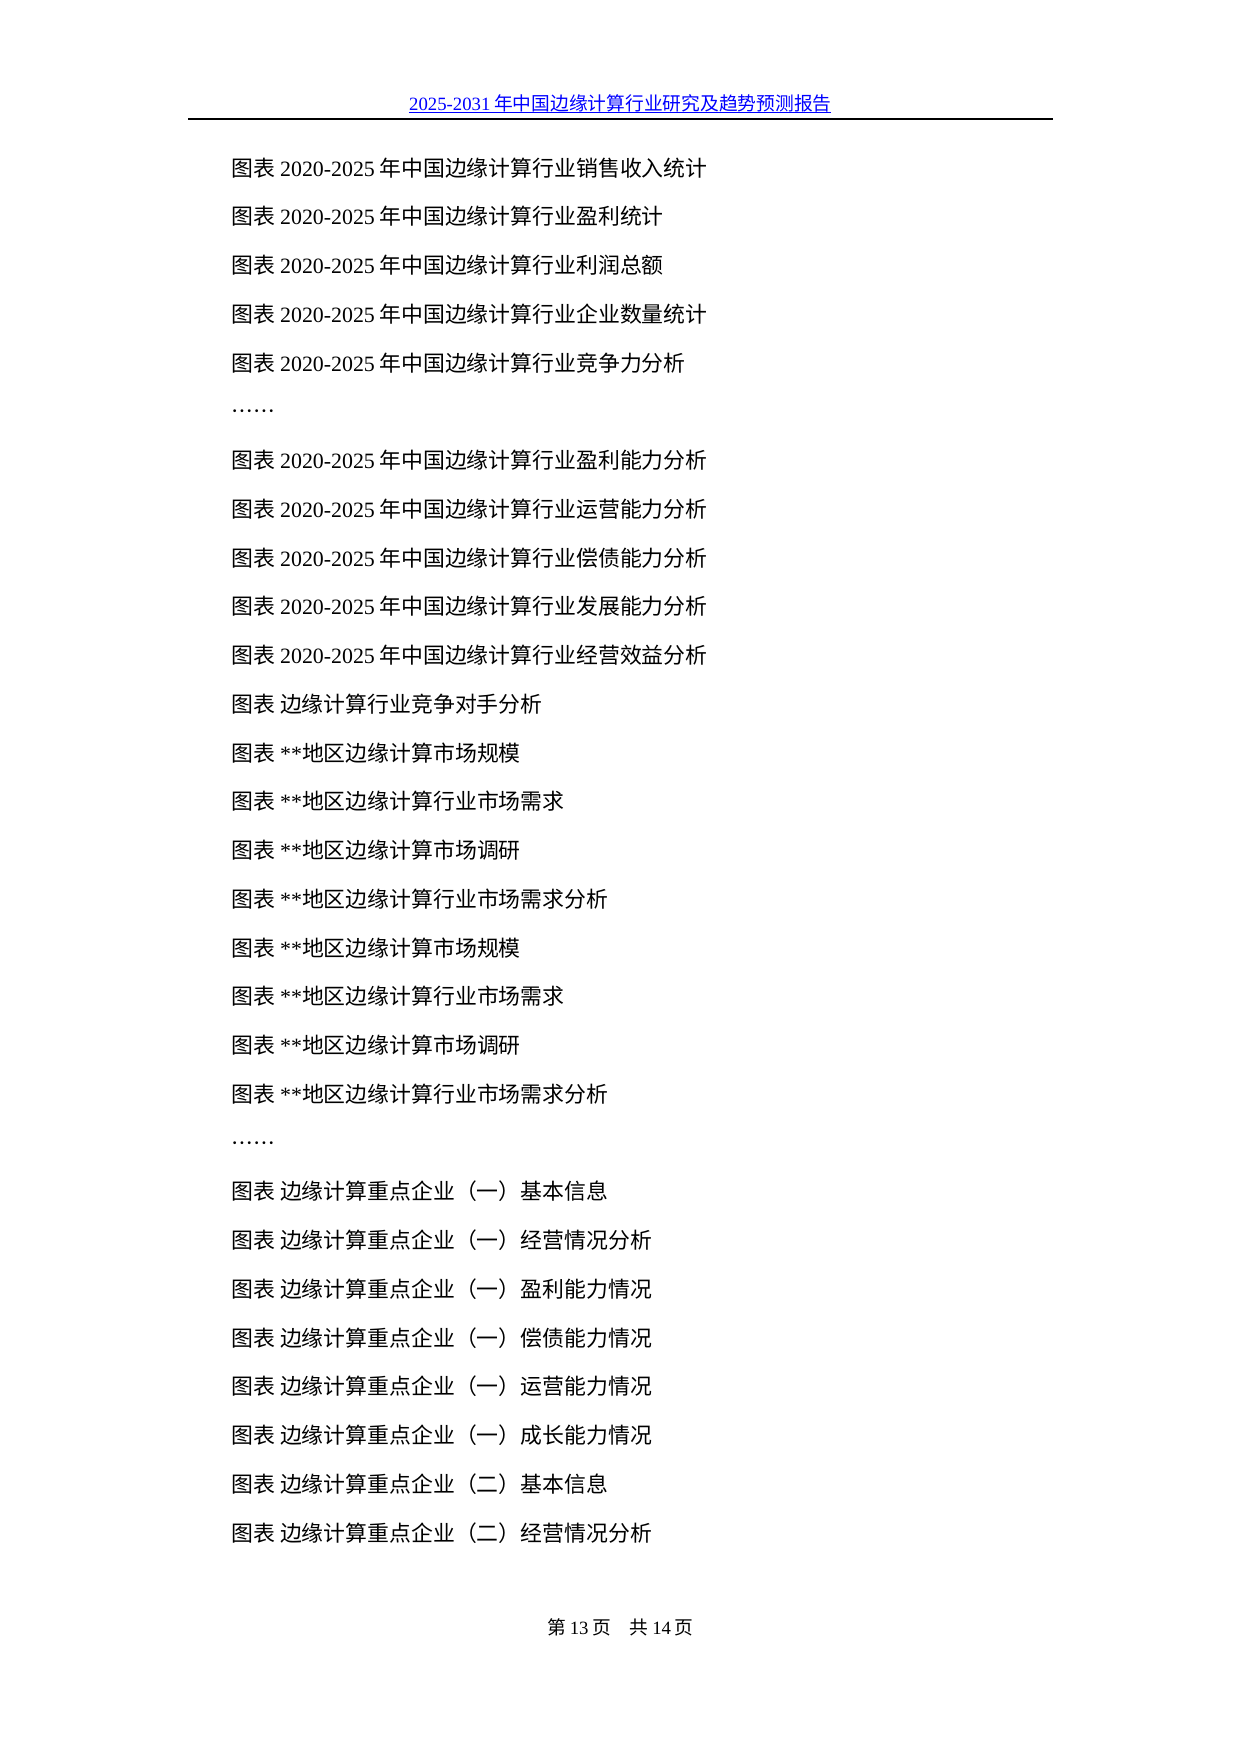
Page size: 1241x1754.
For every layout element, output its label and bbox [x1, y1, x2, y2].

text [187, 150, 1053, 1548]
